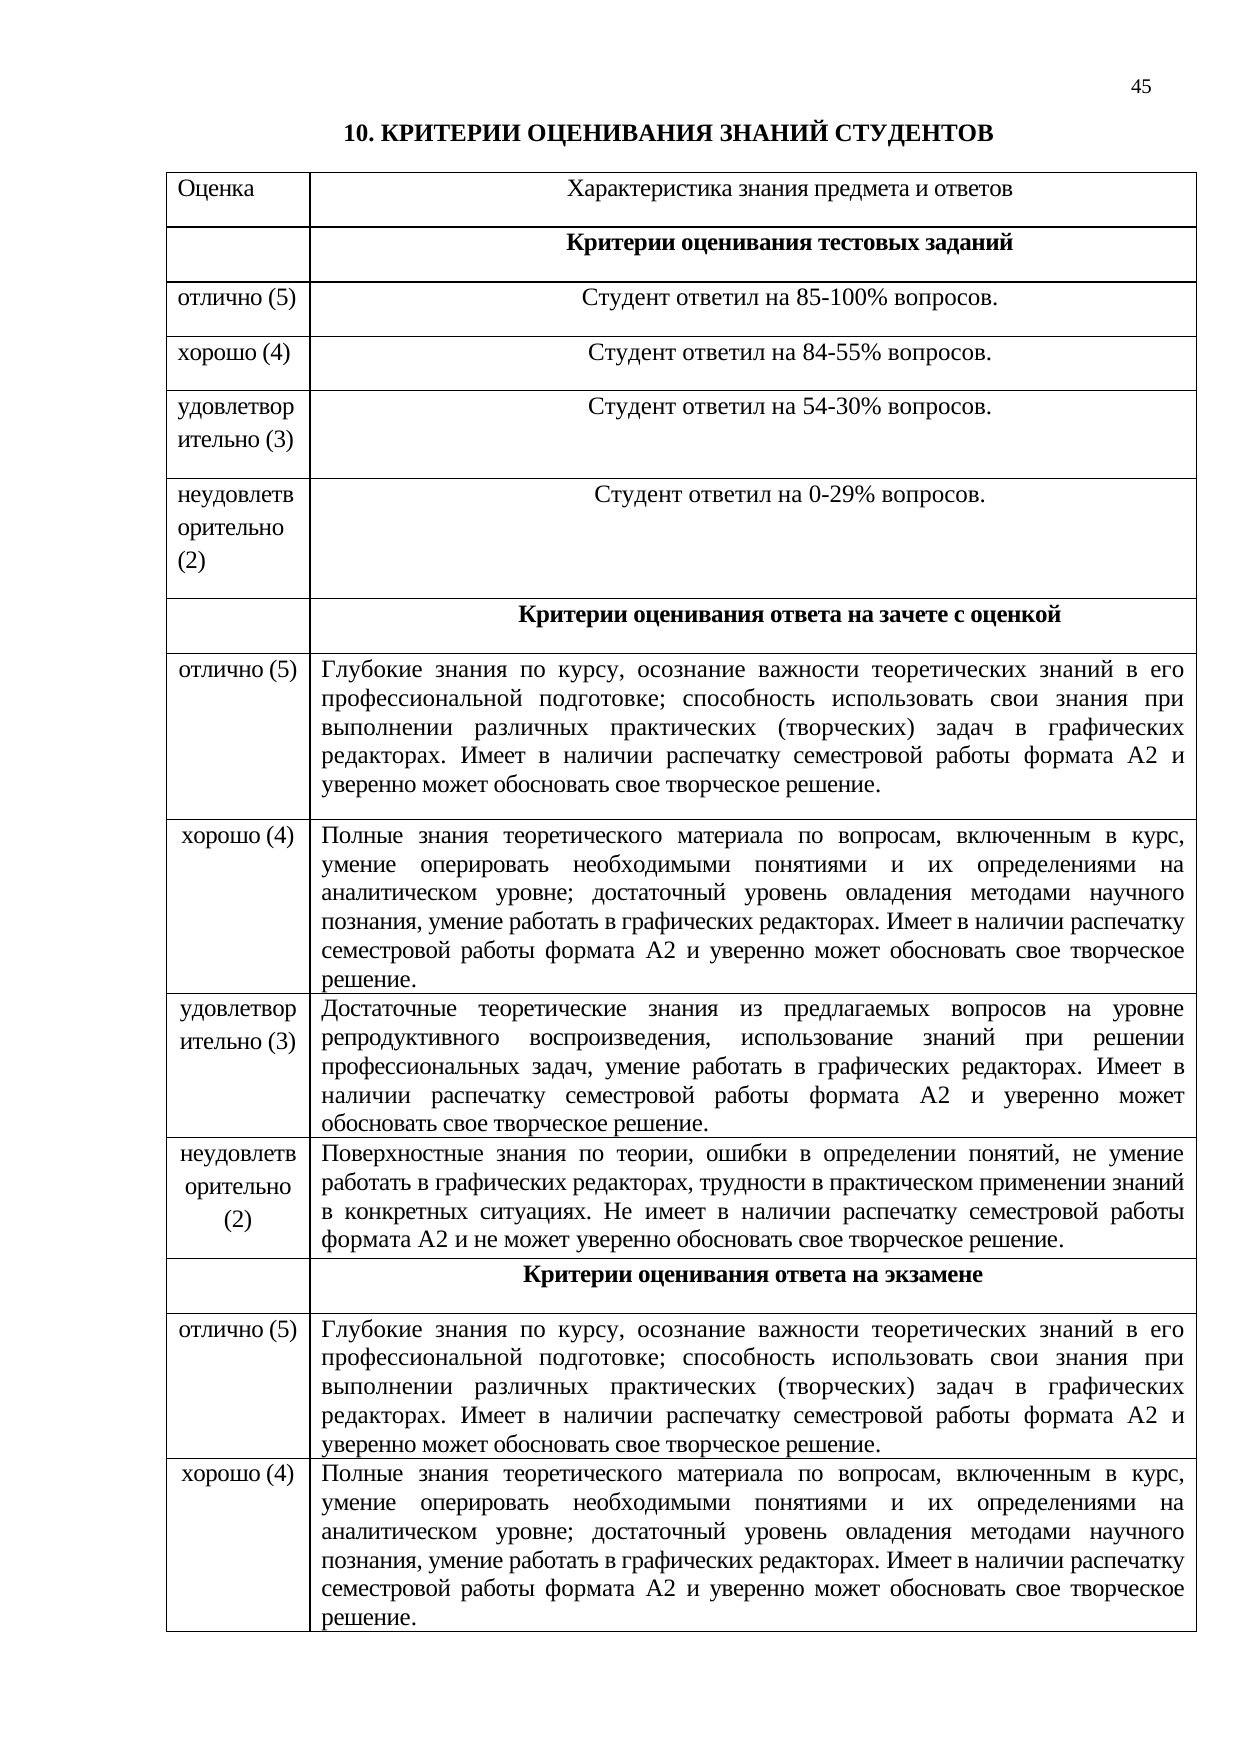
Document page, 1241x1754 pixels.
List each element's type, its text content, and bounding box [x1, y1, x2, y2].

table_cell Достаточные теоретические знания из предлагаемых вопросов на уровне репродуктивного воспроизведения, использование знаний при решении профессиональных задач, умение работать в графических редакторах. Имеет в наличии распечатку семестровой работы формата А2 и уверенно может обосновать свое творческое решение. [311, 994, 1196, 1137]
table_cell Критерии оценивания тестовых заданий [311, 228, 1196, 281]
table_cell неудовлетворительно (2) [167, 479, 309, 598]
table_cell Студент ответил на 0-29% вопросов. [311, 479, 1196, 598]
table_cell хорошо (4) [167, 820, 309, 992]
table_cell Студент ответил на 85-100% вопросов. [311, 283, 1196, 336]
table_cell отлично (5) [167, 1314, 309, 1457]
table_cell [167, 228, 309, 281]
table_cell Студент ответил на 54-30% вопросов. [311, 391, 1196, 478]
table_cell Глубокие знания по курсу, осознание важности теоретических знаний в его профессиональной подготовке; способность использовать свои знания при выполнении различных практических (творческих) задач в графических редакторах. Имеет в наличии распечатку семестровой работы формата А2 и уверенно может обосновать свое творческое решение. [311, 1314, 1196, 1457]
table_cell [167, 1259, 309, 1313]
table_header Оценка [167, 173, 309, 226]
table_cell хорошо (4) [167, 337, 309, 390]
table_cell [167, 599, 309, 653]
table_cell Критерии оценивания ответа на зачете с оценкой [311, 599, 1196, 653]
table_cell Студент ответил на 84-55% вопросов. [311, 337, 1196, 390]
table_cell Полные знания теоретического материала по вопросам, включенным в курс, умение оперировать необходимыми понятиями и их определениями на аналитическом уровне; достаточный уровень овладения методами научного познания, умение работать в графических редакторах. Имеет в наличии распечатку семестровой работы формата А2 и уверенно может обосновать свое творческое решение. [311, 1459, 1196, 1631]
table_cell неудовлетворительно (2) [167, 1138, 309, 1258]
table_cell хорошо (4) [167, 1459, 309, 1631]
table_header Характеристика знания предмета и ответов [311, 173, 1196, 226]
table_cell Критерии оценивания ответа на экзамене [311, 1259, 1196, 1313]
table_cell удовлетворительно (3) [167, 994, 309, 1137]
table_cell отлично (5) [167, 283, 309, 336]
table_cell отлично (5) [167, 654, 309, 819]
text 10. Критерии оценивания знаний студентов [215, 118, 1122, 147]
table_cell Полные знания теоретического материала по вопросам, включенным в курс, умение оперировать необходимыми понятиями и их определениями на аналитическом уровне; достаточный уровень овладения методами научного познания, умение работать в графических редакторах. Имеет в наличии распечатку семестровой работы формата А2 и уверенно может обосновать свое творческое решение. [311, 820, 1196, 992]
table_cell Глубокие знания по курсу, осознание важности теоретических знаний в его профессиональной подготовке; способность использовать свои знания при выполнении различных практических (творческих) задач в графических редакторах. Имеет в наличии распечатку семестровой работы формата А2 и уверенно может обосновать свое творческое решение. [311, 654, 1196, 819]
table_cell удовлетворительно (3) [167, 391, 309, 478]
